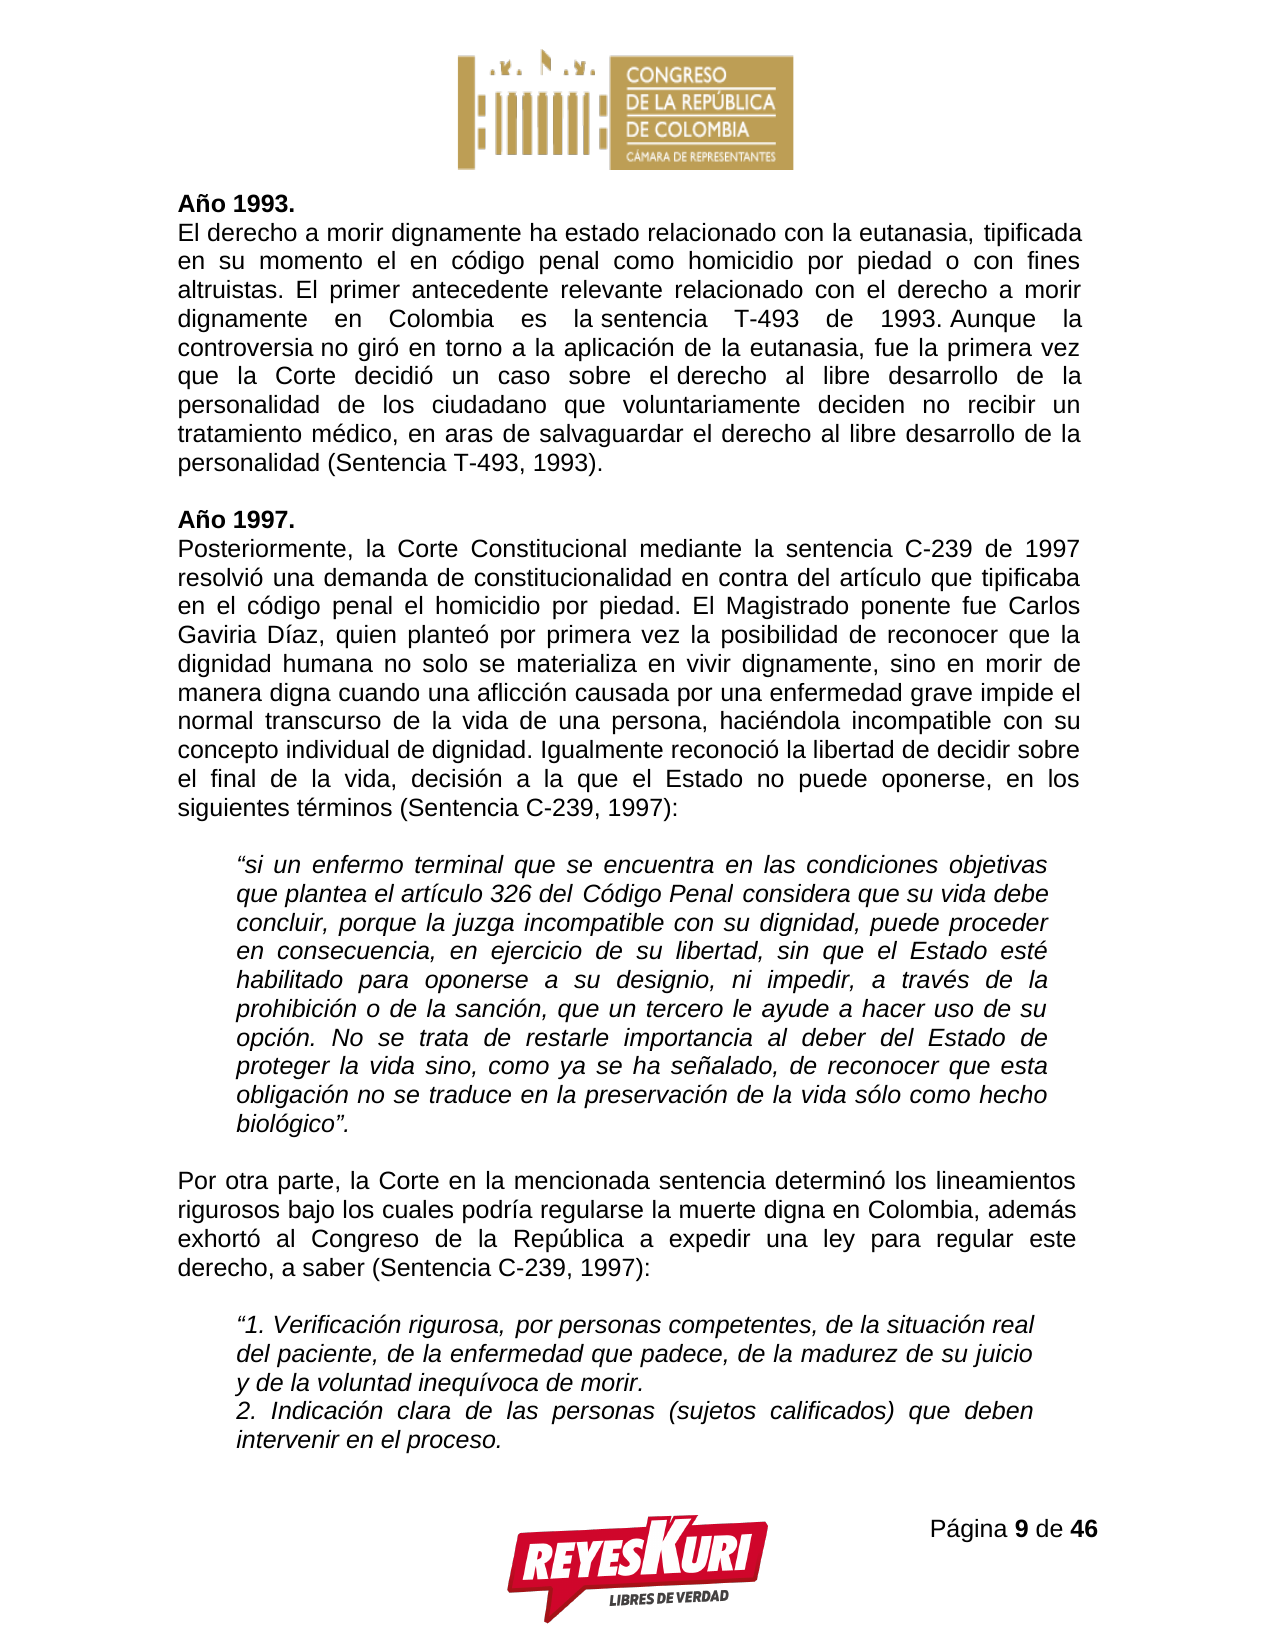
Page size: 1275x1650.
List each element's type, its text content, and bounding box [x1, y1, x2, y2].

text 2. Indicación clara de las personas (sujetos calificados) que deben intervenir en el proceso. [236, 1396, 1037, 1454]
picture [497, 1511, 776, 1625]
text Año 1993. [177, 189, 1082, 217]
text Posteriormente, la Corte Constitucional mediante la sentencia C-239 de 1997 resolvió una demanda de constitucionalidad en contra del artículo que tipificaba en el código penal el homicidio por piedad. El Magistrado ponente fue Carlos Gaviria Díaz, quien planteó por primera vez la posibilidad de reconocer que la dignidad humana no solo se materializa en vivir dignamente, sino en morir de manera digna cuando una aflicción causada por una enfermedad grave impide el normal transcurso de la vida de una persona, haciéndola incompatible con su concepto individual de dignidad. Igualmente reconoció la libertad de decidir sobre el final de la vida, decisión a la que el Estado no puede oponerse, en los siguientes términos (Sentencia C-239, 1997): [177, 534, 1082, 821]
text Año 1997. [177, 505, 1082, 534]
text “1. Verificación rigurosa, por personas competentes, de la situación real del paciente, de la enfermedad que padece, de la madurez de su juicio y de la voluntad inequívoca de morir. [236, 1310, 1037, 1396]
picture [457, 49, 794, 170]
text El derecho a morir dignamente ha estado relacionado con la eutanasia, tipificada en su momento el en código penal como homicidio por piedad o con fines altruistas. El primer antecedente relevante relacionado con el derecho a morir dignamente en Colombia es la sentencia T-493 de 1993. Aunque la controversia no giró en torno a la aplicación de la eutanasia, fue la primera vez que la Corte decidió un caso sobre el derecho al libre desarrollo de la personalidad de los ciudadano que voluntariamente deciden no recibir un tratamiento médico, en aras de salvaguardar el derecho al libre desarrollo de la personalidad (Sentencia T-493, 1993). [177, 217, 1082, 476]
text “si un enfermo terminal que se encuentra en las condiciones objetivas que plantea el artículo 326 del Código Penal considera que su vida debe concluir, porque la juzga incompatible con su dignidad, puede proceder en consecuencia, en ejercicio de su libertad, sin que el Estado esté habilitado para oponerse a su designio, ni impedir, a través de la prohibición o de la sanción, que un tercero le ayude a hacer uso de su opción. No se trata de restarle importancia al deber del Estado de proteger la vida sino, como ya se ha señalado, de reconocer que esta obligación no se traduce en la preservación de la vida sólo como hecho biológico”. [236, 850, 1052, 1137]
text Por otra parte, la Corte en la mencionada sentencia determinó los lineamientos rigurosos bajo los cuales podría regularse la muerte digna en Colombia, además exhortó al Congreso de la República a expedir una ley para regular este derecho, a saber (Sentencia C-239, 1997): [177, 1166, 1078, 1281]
